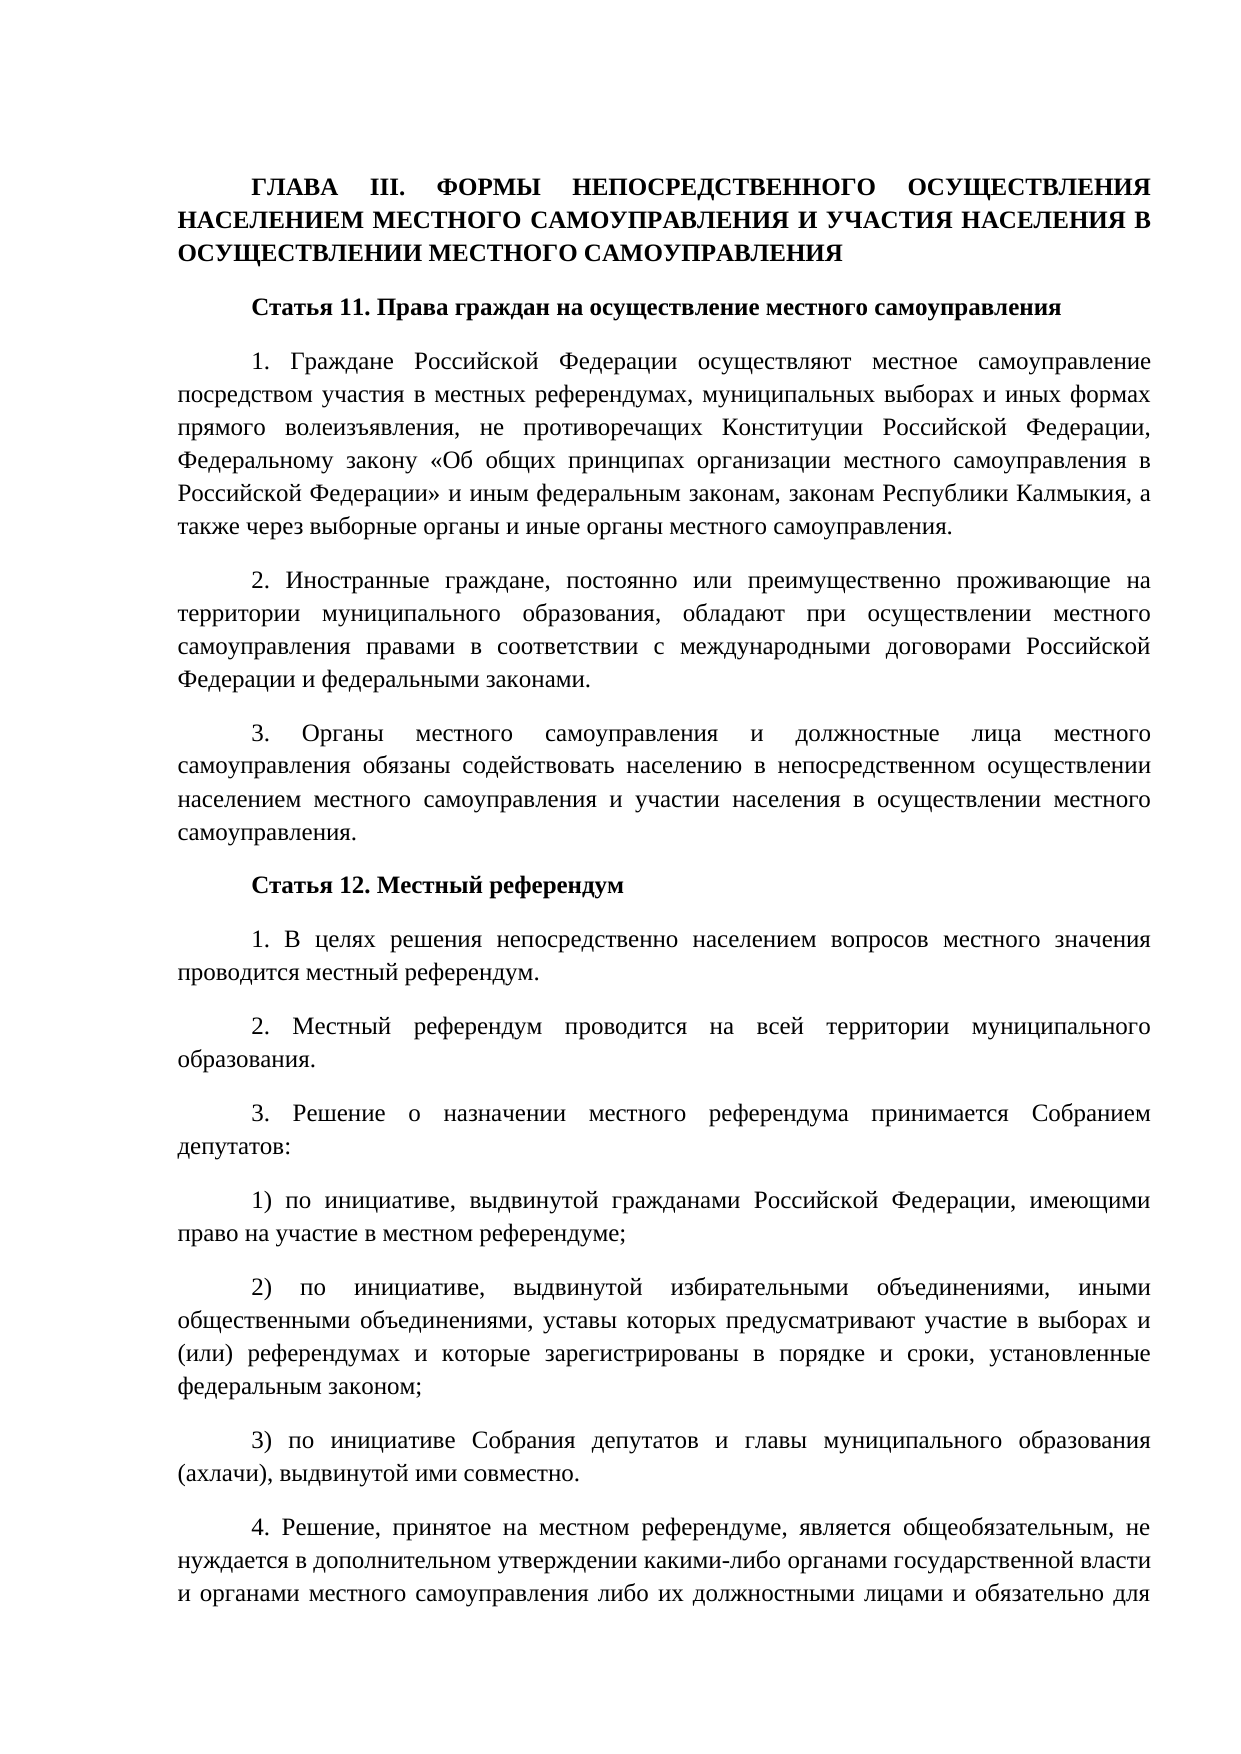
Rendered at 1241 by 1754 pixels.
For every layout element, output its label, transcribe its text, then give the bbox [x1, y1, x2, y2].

text 3. Решение о назначении местного референдума принимается Собранием депутатов: [177, 1098, 1152, 1160]
text 2. Иностранные граждане, постоянно или преимущественно проживающие на территории муниципального образования, обладают при осуществлении местного самоуправления правами в соответствии с международными договорами Российской Федерации и федеральными законами. [177, 565, 1152, 692]
text Статья 12. Местный референдум [177, 871, 1152, 899]
text 1. Граждане Российской Федерации осуществляют местное самоуправление посредством участия в местных референдумах, муниципальных выборах и иных формах прямого волеизъявления, не противоречащих Конституции Российской Федерации, Федеральному закону «Об общих принципах организации местного самоуправления в Российской Федерации» и иным федеральным законам, законам Республики Калмыкия, а также через выборные органы и иные органы местного самоуправления. [177, 346, 1152, 539]
text 1) по инициативе, выдвинутой гражданами Российской Федерации, имеющими право на участие в местном референдуме; [177, 1185, 1152, 1247]
text 3) по инициативе Собрания депутатов и главы муниципального образования (ахлачи), выдвинутой ими совместно. [177, 1425, 1152, 1487]
text 1. В целях решения непосредственно населением вопросов местного значения проводится местный референдум. [177, 924, 1152, 986]
text Статья 11. Права граждан на осуществление местного самоуправления [177, 292, 1152, 321]
text 2. Местный референдум проводится на всей территории муниципального образования. [177, 1011, 1152, 1073]
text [177, 1512, 1152, 1606]
text ГЛАВА III. ФОРМЫ НЕПОСРЕДСТВЕННОГО ОСУЩЕСТВЛЕНИЯ НАСЕЛЕНИЕМ МЕСТНОГО САМОУПРАВЛЕНИЯ И УЧАСТИЯ НАСЕЛЕНИЯ В ОСУЩЕСТВЛЕНИИ МЕСТНОГО САМОУПРАВЛЕНИЯ [177, 172, 1152, 267]
text 2) по инициативе, выдвинутой избирательными объединениями, иными общественными объединениями, уставы которых предусматривают участие в выборах и (или) референдумах и которые зарегистрированы в порядке и сроки, установленные федеральным законом; [177, 1272, 1152, 1400]
text 3. Органы местного самоуправления и должностные лица местного самоуправления обязаны содействовать населению в непосредственном осуществлении населением местного самоуправления и участии населения в осуществлении местного самоуправления. [177, 718, 1152, 845]
